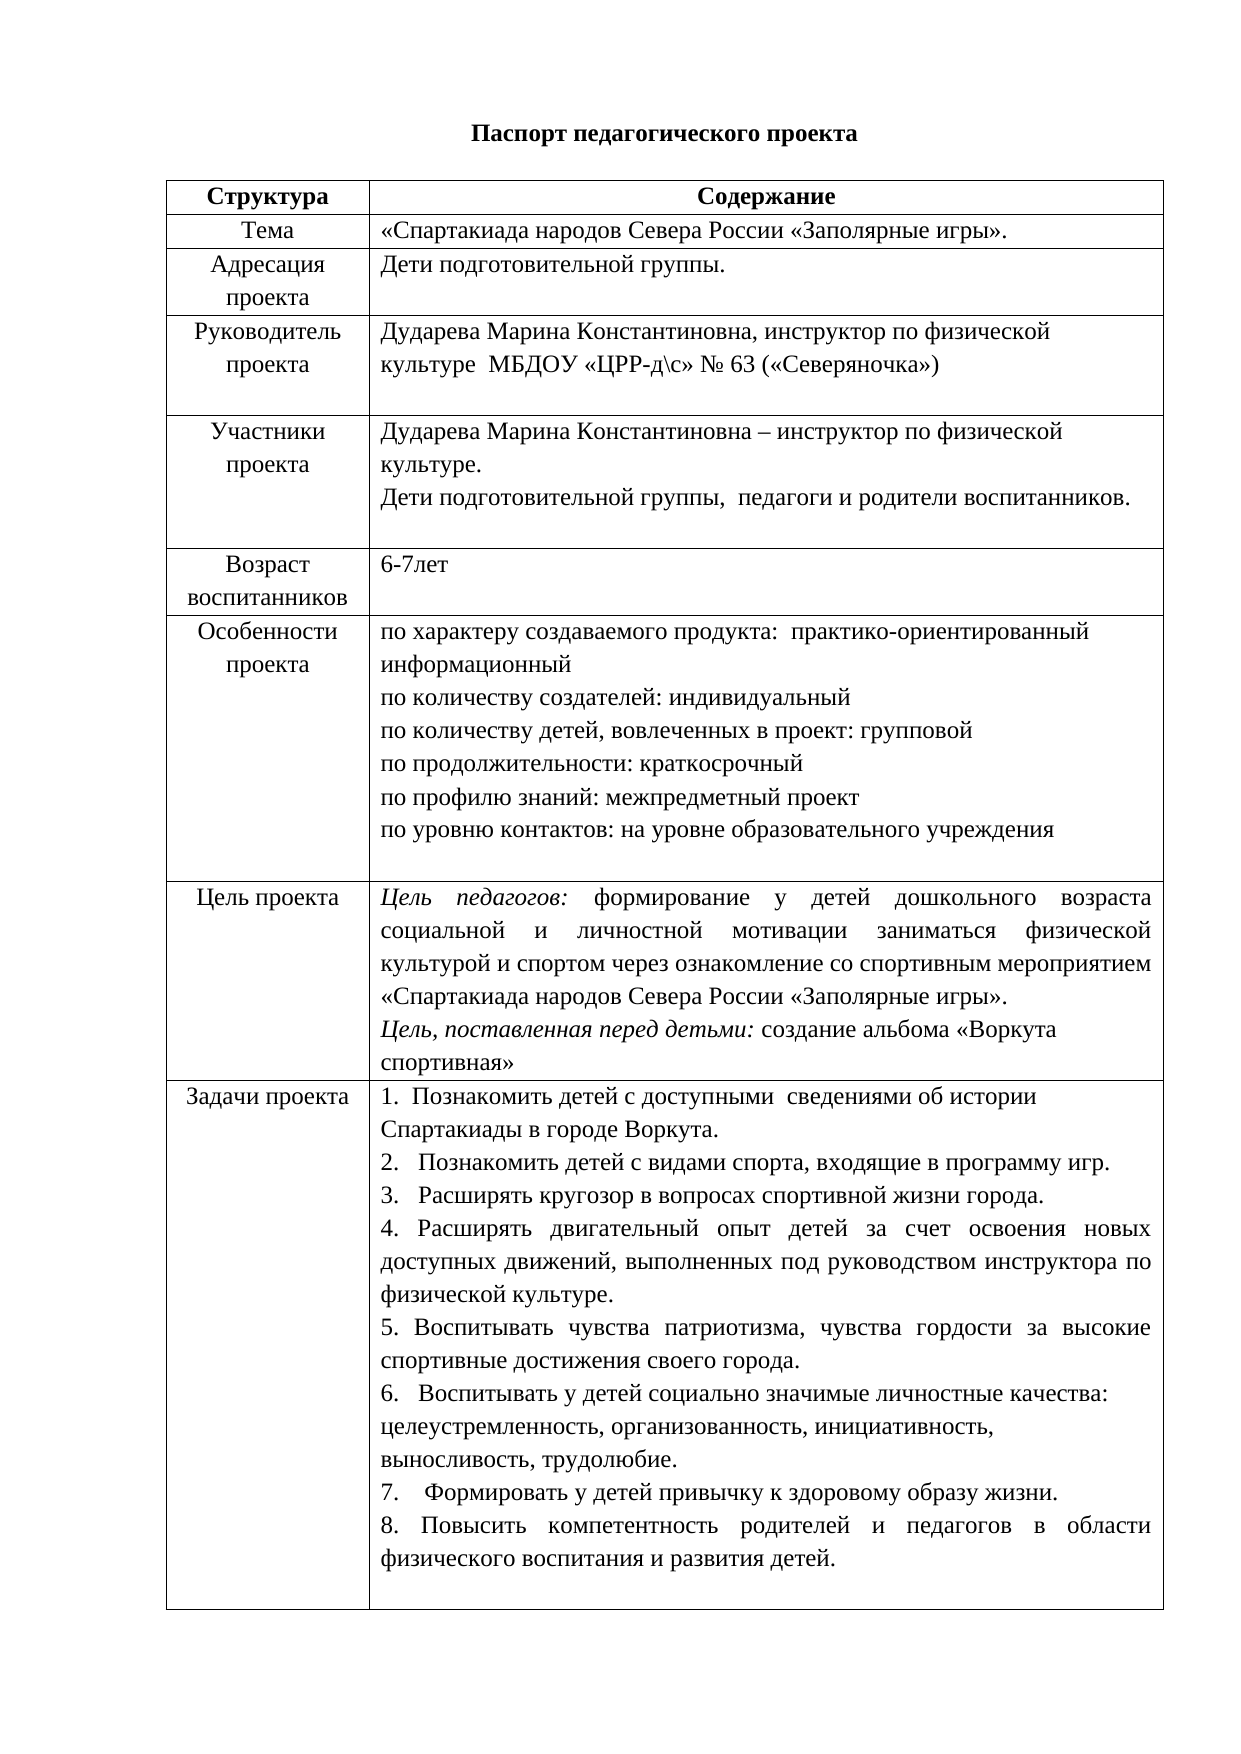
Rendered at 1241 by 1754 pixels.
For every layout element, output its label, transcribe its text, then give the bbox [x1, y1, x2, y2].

table_cell Участники проекта [167, 416, 369, 548]
table_cell Возраст воспитанников [167, 549, 369, 615]
table_cell Задачи проекта [167, 1081, 369, 1609]
table_header Содержание [370, 181, 1163, 214]
table_cell «Спартакиада народов Севера России «Заполярные игры». [370, 215, 1163, 248]
table_cell 1. Познакомить детей с доступными сведениями об истории Спартакиады в городе Воркута. 2. Познакомить детей с видами спорта, входящие в программу игр. 3. Расширять кругозор в вопросах спортивной жизни города. 4. Расширять двигательный опыт детей за счет освоения новых доступных движений, выполненных под руководством инструктора по физической культуре. 5. Воспитывать чувства патриотизма, чувства гордости за высокие спортивные достижения своего города. 6. Воспитывать у детей социально значимые личностные качества: целеустремленность, организованность, инициативность, выносливость, трудолюбие. 7. Формировать у детей привычку к здоровому образу жизни. 8. Повысить компетентность родителей и педагогов в области физического воспитания и развития детей. [370, 1081, 1163, 1609]
table_cell 6-7лет [370, 549, 1163, 615]
table_header Структура [167, 181, 369, 214]
table_cell Адресация проекта [167, 249, 369, 315]
table_cell Цель педагогов: формирование у детей дошкольного возраста социальной и личностной мотивации заниматься физической культурой и спортом через ознакомление со спортивным мероприятием «Спартакиада народов Севера России «Заполярные игры». Цель, поставленная перед детьми: создание альбома «Воркута спортивная» [370, 882, 1163, 1080]
table_cell Особенности проекта [167, 616, 369, 881]
table_cell Руководитель проекта [167, 316, 369, 415]
table_cell Дударева Марина Константиновна, инструктор по физической культуре МБДОУ «ЦРР-д\с» № 63 («Северяночка») [370, 316, 1163, 415]
table_cell по характеру создаваемого продукта: практико-ориентированный информационный по количеству создателей: индивидуальный по количеству детей, вовлеченных в проект: групповой по продолжительности: краткосрочный по профилю знаний: межпредметный проект по уровню контактов: на уровне образовательного учреждения [370, 616, 1163, 881]
table_cell Тема [167, 215, 369, 248]
table_cell Цель проекта [167, 882, 369, 1080]
table_cell Дети подготовительной группы. [370, 249, 1163, 315]
text Паспорт педагогического проекта [177, 118, 1152, 147]
table_cell Дударева Марина Константиновна – инструктор по физической культуре. Дети подготовительной группы, педагоги и родители воспитанников. [370, 416, 1163, 548]
